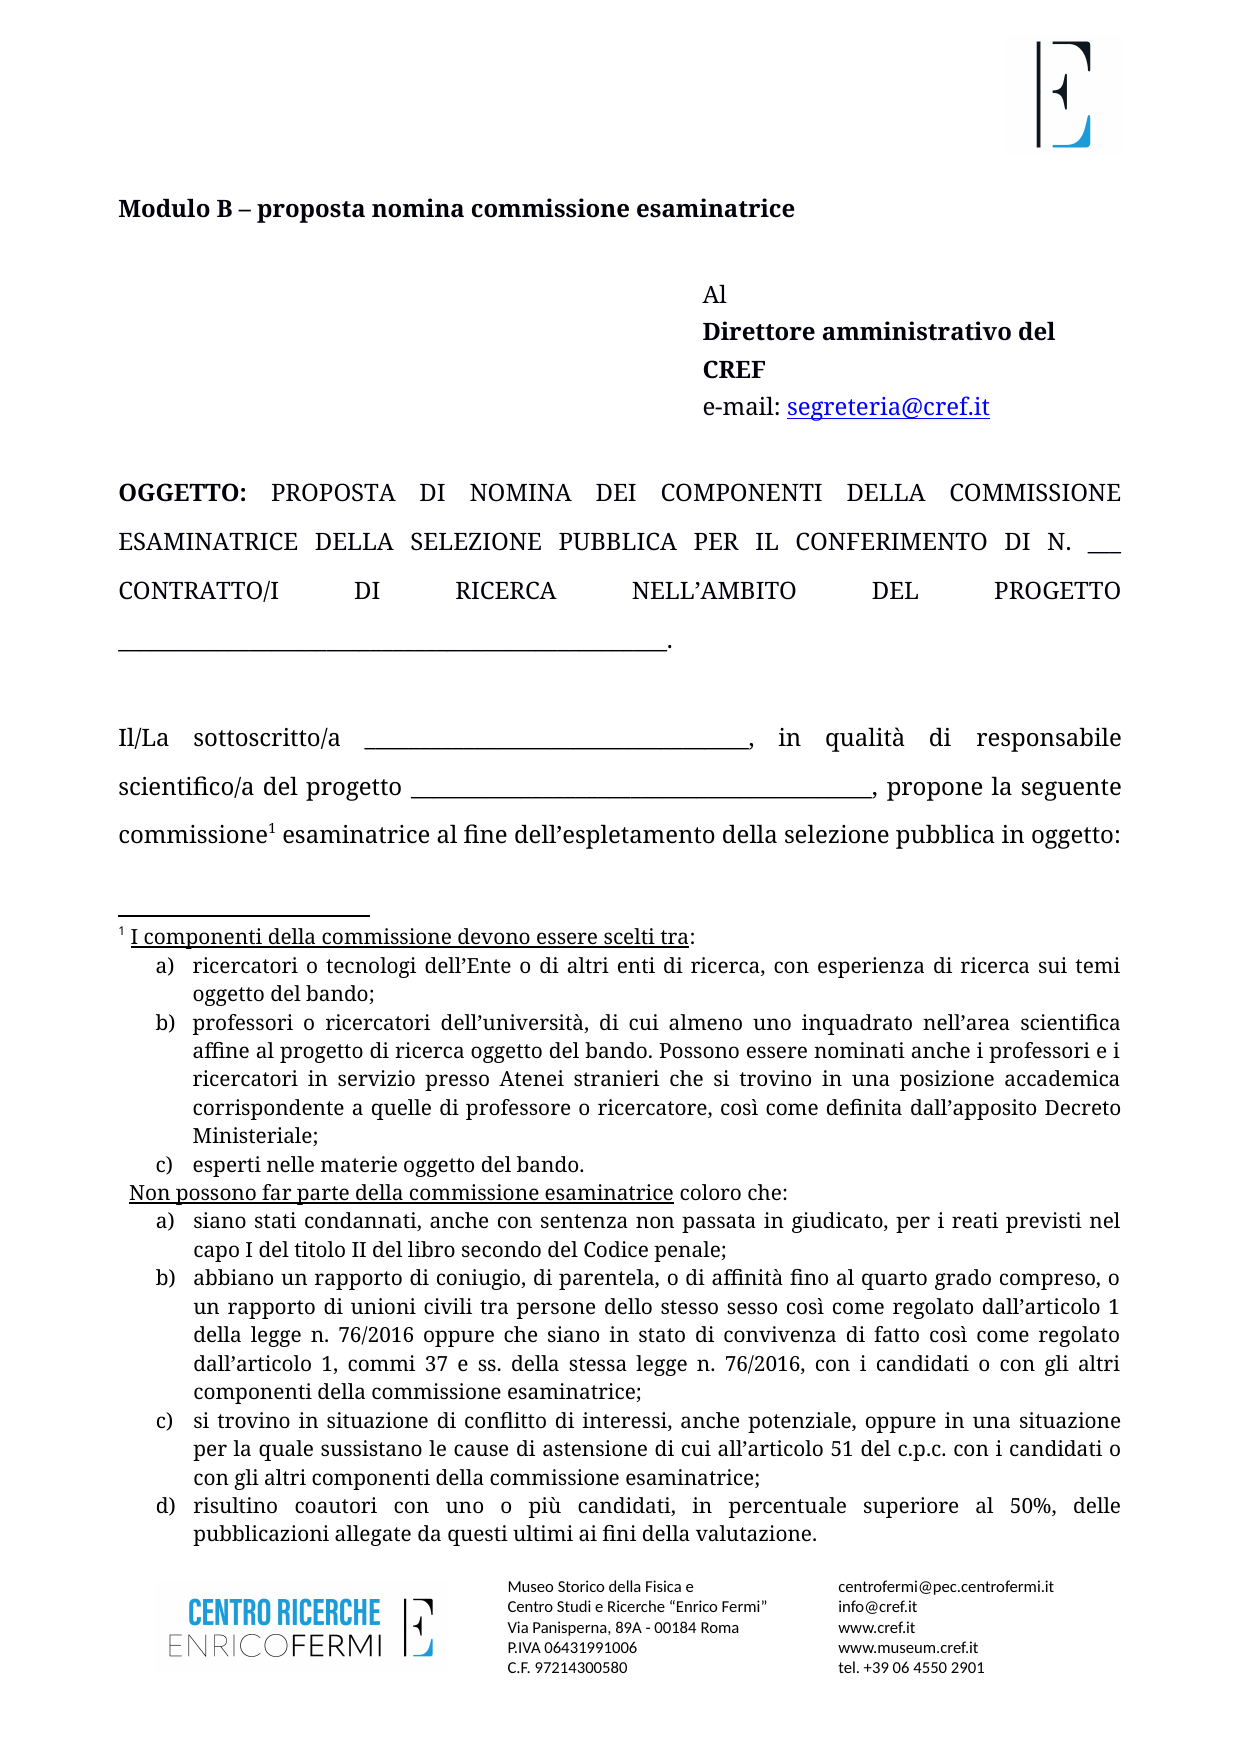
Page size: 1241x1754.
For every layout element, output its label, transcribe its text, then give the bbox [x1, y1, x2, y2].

text e-mail: segreteria@cref.it [702, 390, 1122, 422]
text Direttore amministrativo del CREF [702, 315, 1122, 385]
text Oggetto: proposta di NOMINA dei componenti della commissione esaminatrice della selezione pubblica per il conferimento di n. ___ CONTRATTO/i di ricerca nell’ambito del progetto __________________________________________________. [118, 476, 1122, 655]
text Il/La sottoscritto/a ___________________________________, in qualità di responsabile scientifico/a del progetto __________________________________________, propone la seguente commissione esaminatrice al fine dell’espletamento della selezione pubblica in oggetto: [118, 720, 1122, 818]
text Modulo B – proposta nomina commissione esaminatrice [118, 191, 1122, 224]
text Al [702, 278, 1122, 310]
picture [1004, 35, 1123, 154]
picture [153, 1582, 449, 1673]
